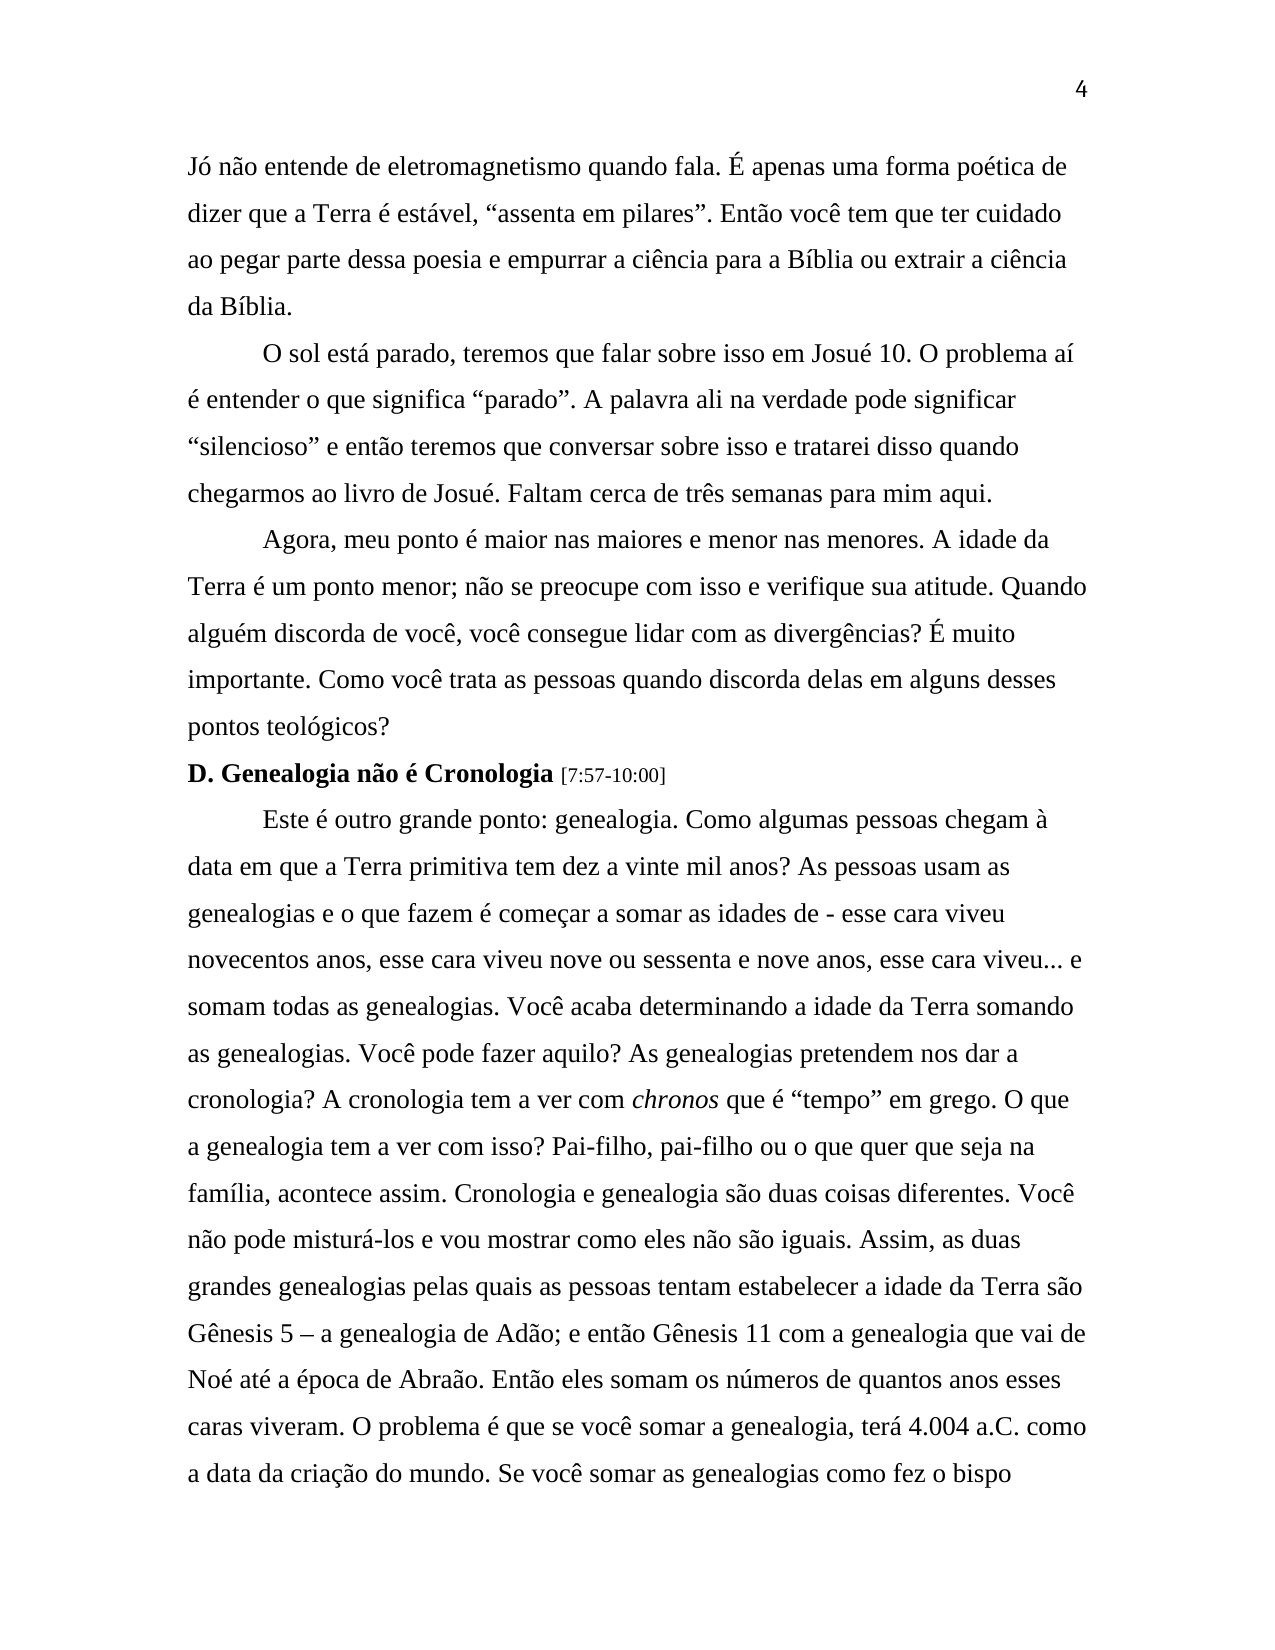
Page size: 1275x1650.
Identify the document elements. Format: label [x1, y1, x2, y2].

text [187, 757, 1087, 1488]
text [187, 150, 1087, 741]
